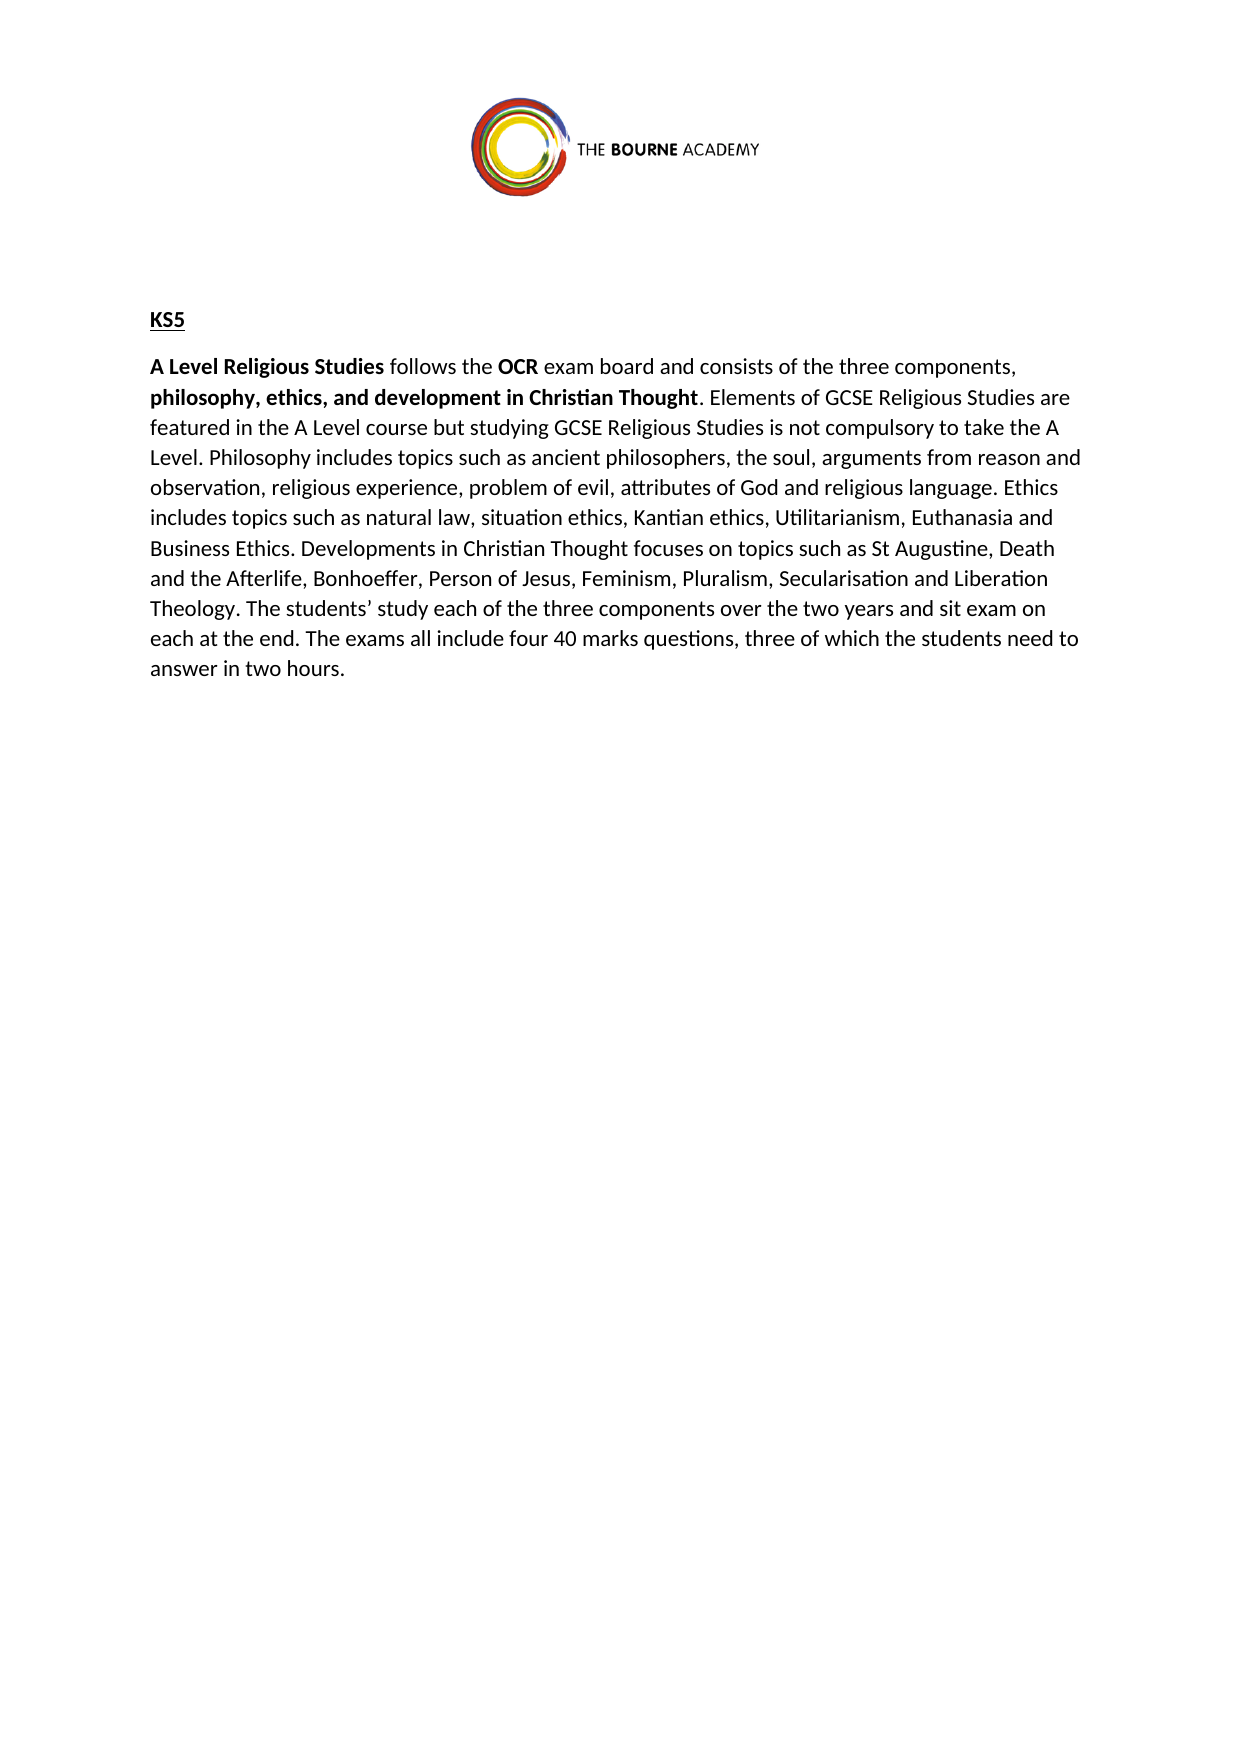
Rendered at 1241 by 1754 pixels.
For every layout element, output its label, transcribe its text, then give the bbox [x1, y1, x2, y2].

picture [464, 73, 776, 231]
text KS5 [150, 306, 1090, 334]
text A Level Religious Studies follows the OCR exam board and consists of the three components, philosophy, ethics, and development in Christian Thought. Elements of GCSE Religious Studies are featured in the A Level course but studying GCSE Religious Studies is not compulsory to take the A Level. Philosophy includes topics such as ancient philosophers, the soul, arguments from reason and observation, religious experience, problem of evil, attributes of God and religious language. Ethics includes topics such as natural law, situation ethics, Kantian ethics, Utilitarianism, Euthanasia and Business Ethics. Developments in Christian Thought focuses on topics such as St Augustine, Death and the Afterlife, Bonhoeffer, Person of Jesus, Feminism, Pluralism, Secularisation and Liberation Theology. The students’ study each of the three components over the two years and sit exam on each at the end. The exams all include four 40 marks questions, three of which the students need to answer in two hours. [150, 352, 1090, 683]
